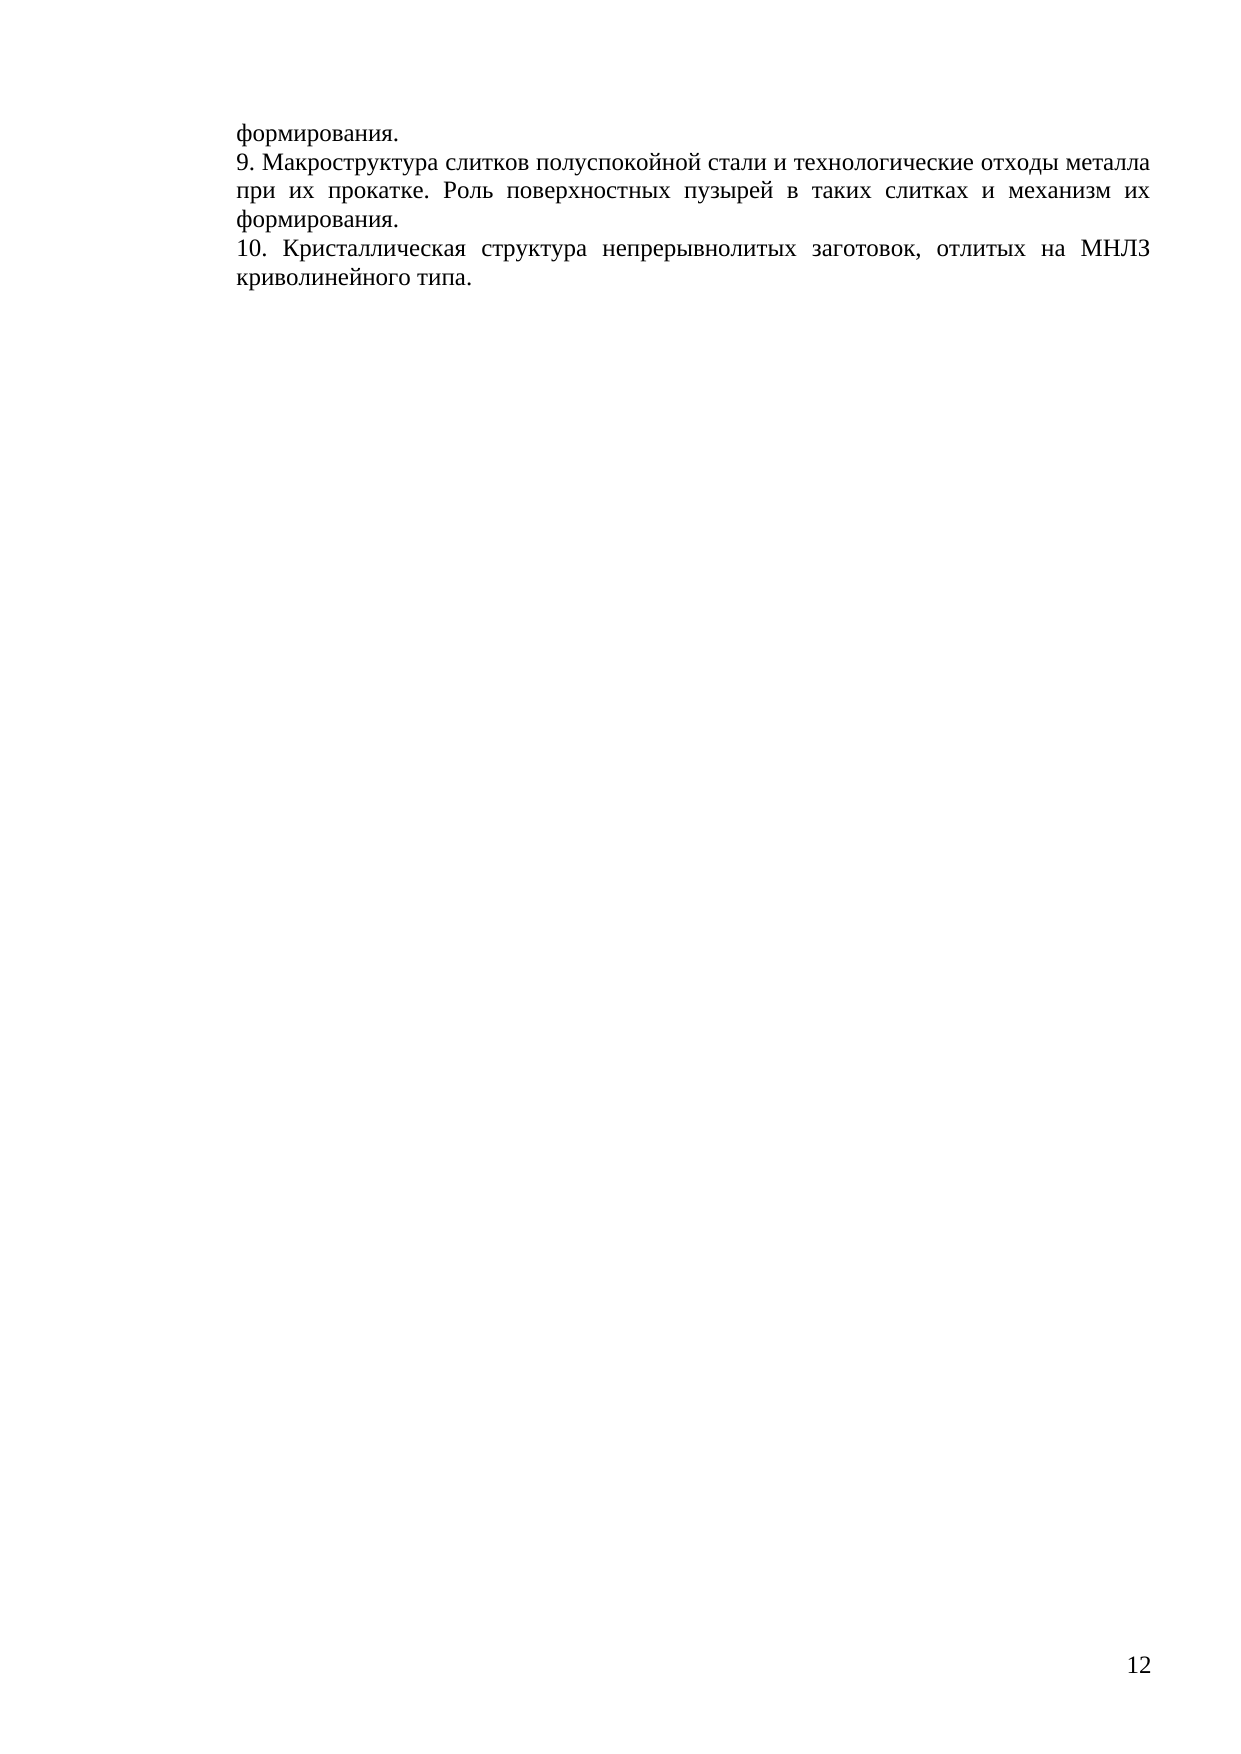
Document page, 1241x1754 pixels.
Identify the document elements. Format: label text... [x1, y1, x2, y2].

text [236, 118, 1152, 147]
text 10. Кристаллическая структура непрерывнолитых заготовок, отлитых на МНЛЗ криволинейного типа. [236, 233, 1152, 291]
text 9. Макроструктура слитков полуспокойной стали и технологические отходы металла при их прокатке. Роль поверхностных пузырей в таких слитках и механизм их формирования. [236, 147, 1152, 233]
